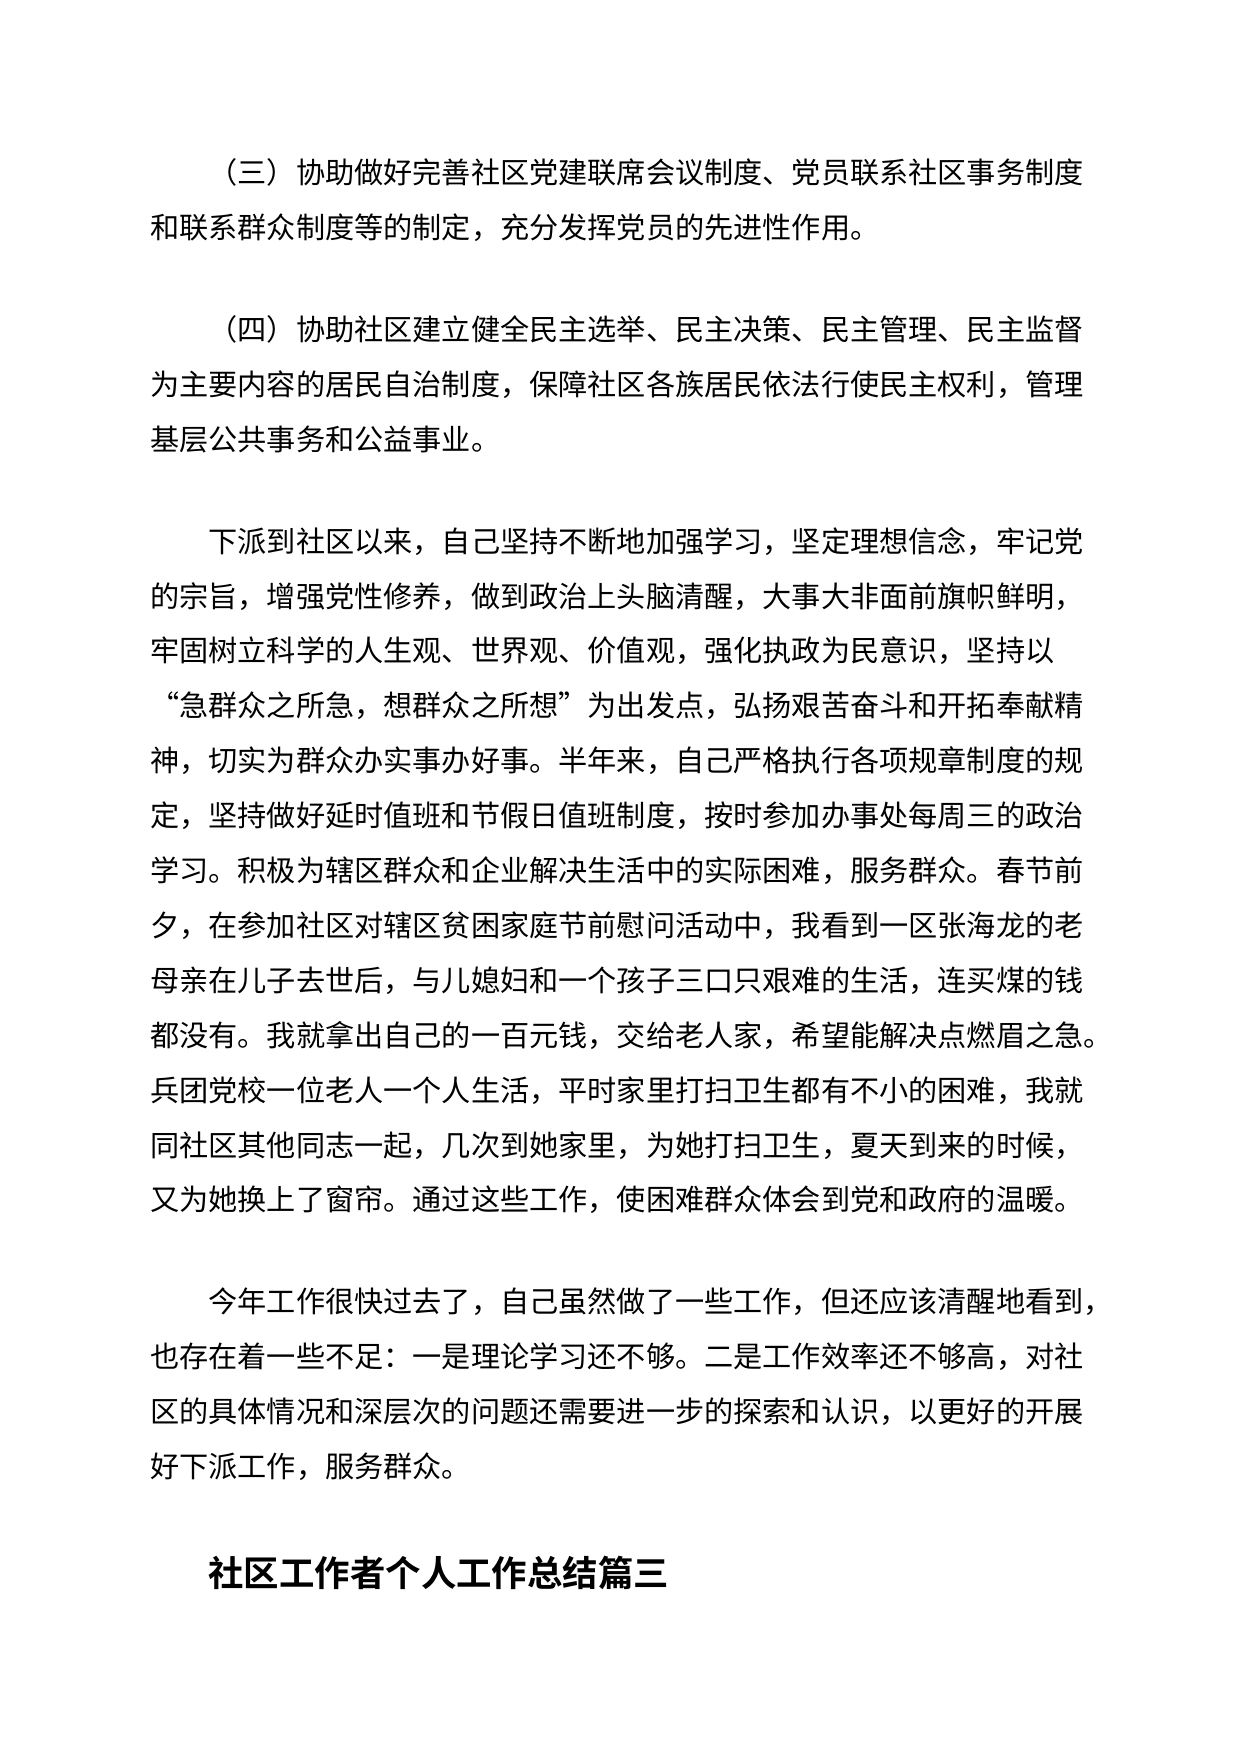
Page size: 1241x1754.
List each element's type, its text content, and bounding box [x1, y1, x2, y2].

text 今年工作很快过去了，自己虽然做了一些工作，但还应该清醒地看到，也存在着一些不足：一是理论学习还不够。二是工作效率还不够高，对社区的具体情况和深层次的问题还需要进一步的探索和认识，以更好的开展好下派工作，服务群众。 [150, 1279, 1090, 1486]
text 社区工作者个人工作总结篇三 [150, 1545, 1090, 1596]
text 下派到社区以来，自己坚持不断地加强学习，坚定理想信念，牢记党的宗旨，增强党性修养，做到政治上头脑清醒，大事大非面前旗帜鲜明，牢固树立科学的人生观、世界观、价值观，强化执政为民意识，坚持以“急群众之所急，想群众之所想”为出发点，弘扬艰苦奋斗和开拓奉献精神，切实为群众办实事办好事。半年来，自己严格执行各项规章制度的规定，坚持做好延时值班和节假日值班制度，按时参加办事处每周三的政治学习。积极为辖区群众和企业解决生活中的实际困难，服务群众。春节前夕，在参加社区对辖区贫困家庭节前慰问活动中，我看到一区张海龙的老母亲在儿子去世后，与儿媳妇和一个孩子三口只艰难的生活，连买煤的钱都没有。我就拿出自己的一百元钱，交给老人家，希望能解决点燃眉之急。兵团党校一位老人一个人生活，平时家里打扫卫生都有不小的困难，我就同社区其他同志一起，几次到她家里，为她打扫卫生，夏天到来的时候，又为她换上了窗帘。通过这些工作，使困难群众体会到党和政府的温暖。 [150, 518, 1090, 1219]
text （三）协助做好完善社区党建联席会议制度、党员联系社区事务制度和联系群众制度等的制定，充分发挥党员的先进性作用。 [150, 150, 1090, 247]
text （四）协助社区建立健全民主选举、民主决策、民主管理、民主监督为主要内容的居民自治制度，保障社区各族居民依法行使民主权利，管理基层公共事务和公益事业。 [150, 307, 1090, 459]
